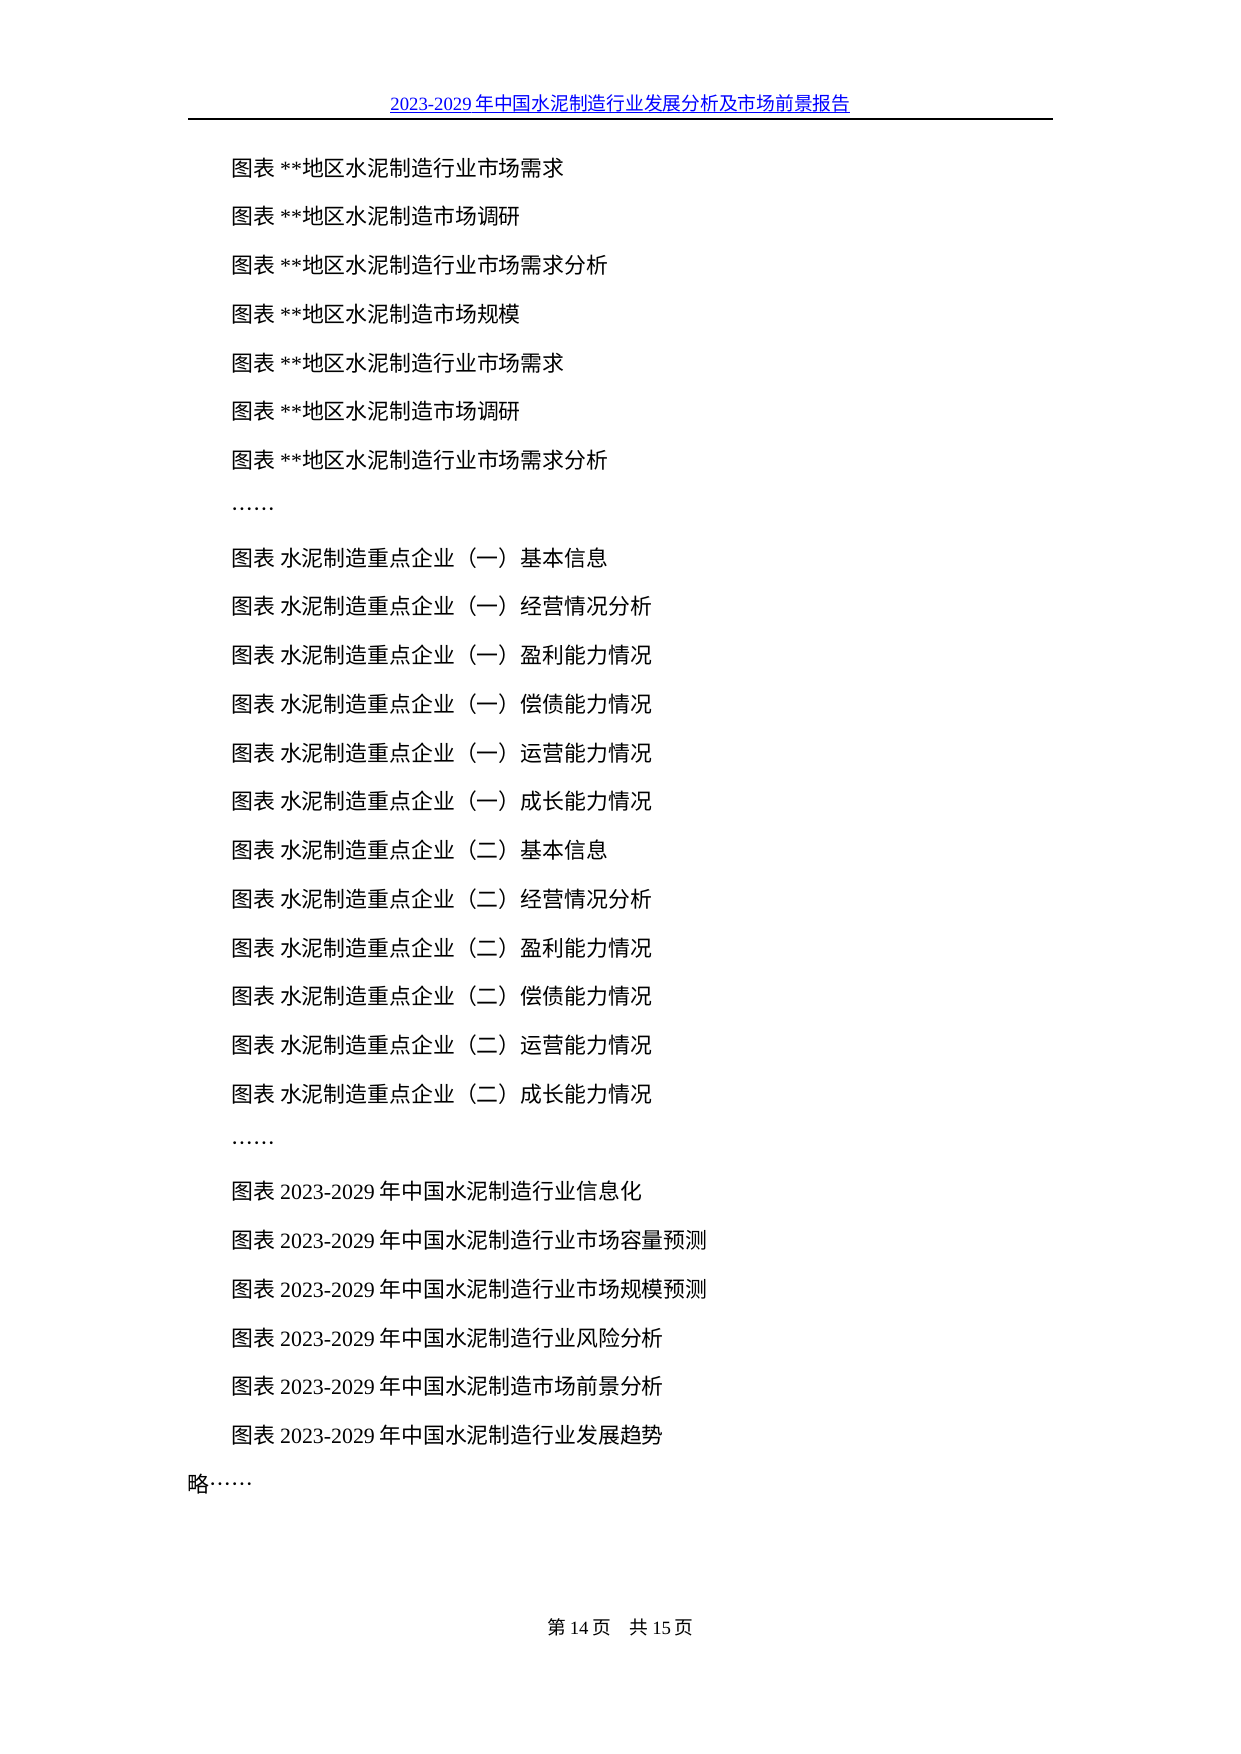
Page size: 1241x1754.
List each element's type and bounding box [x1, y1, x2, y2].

text [187, 150, 1053, 1499]
